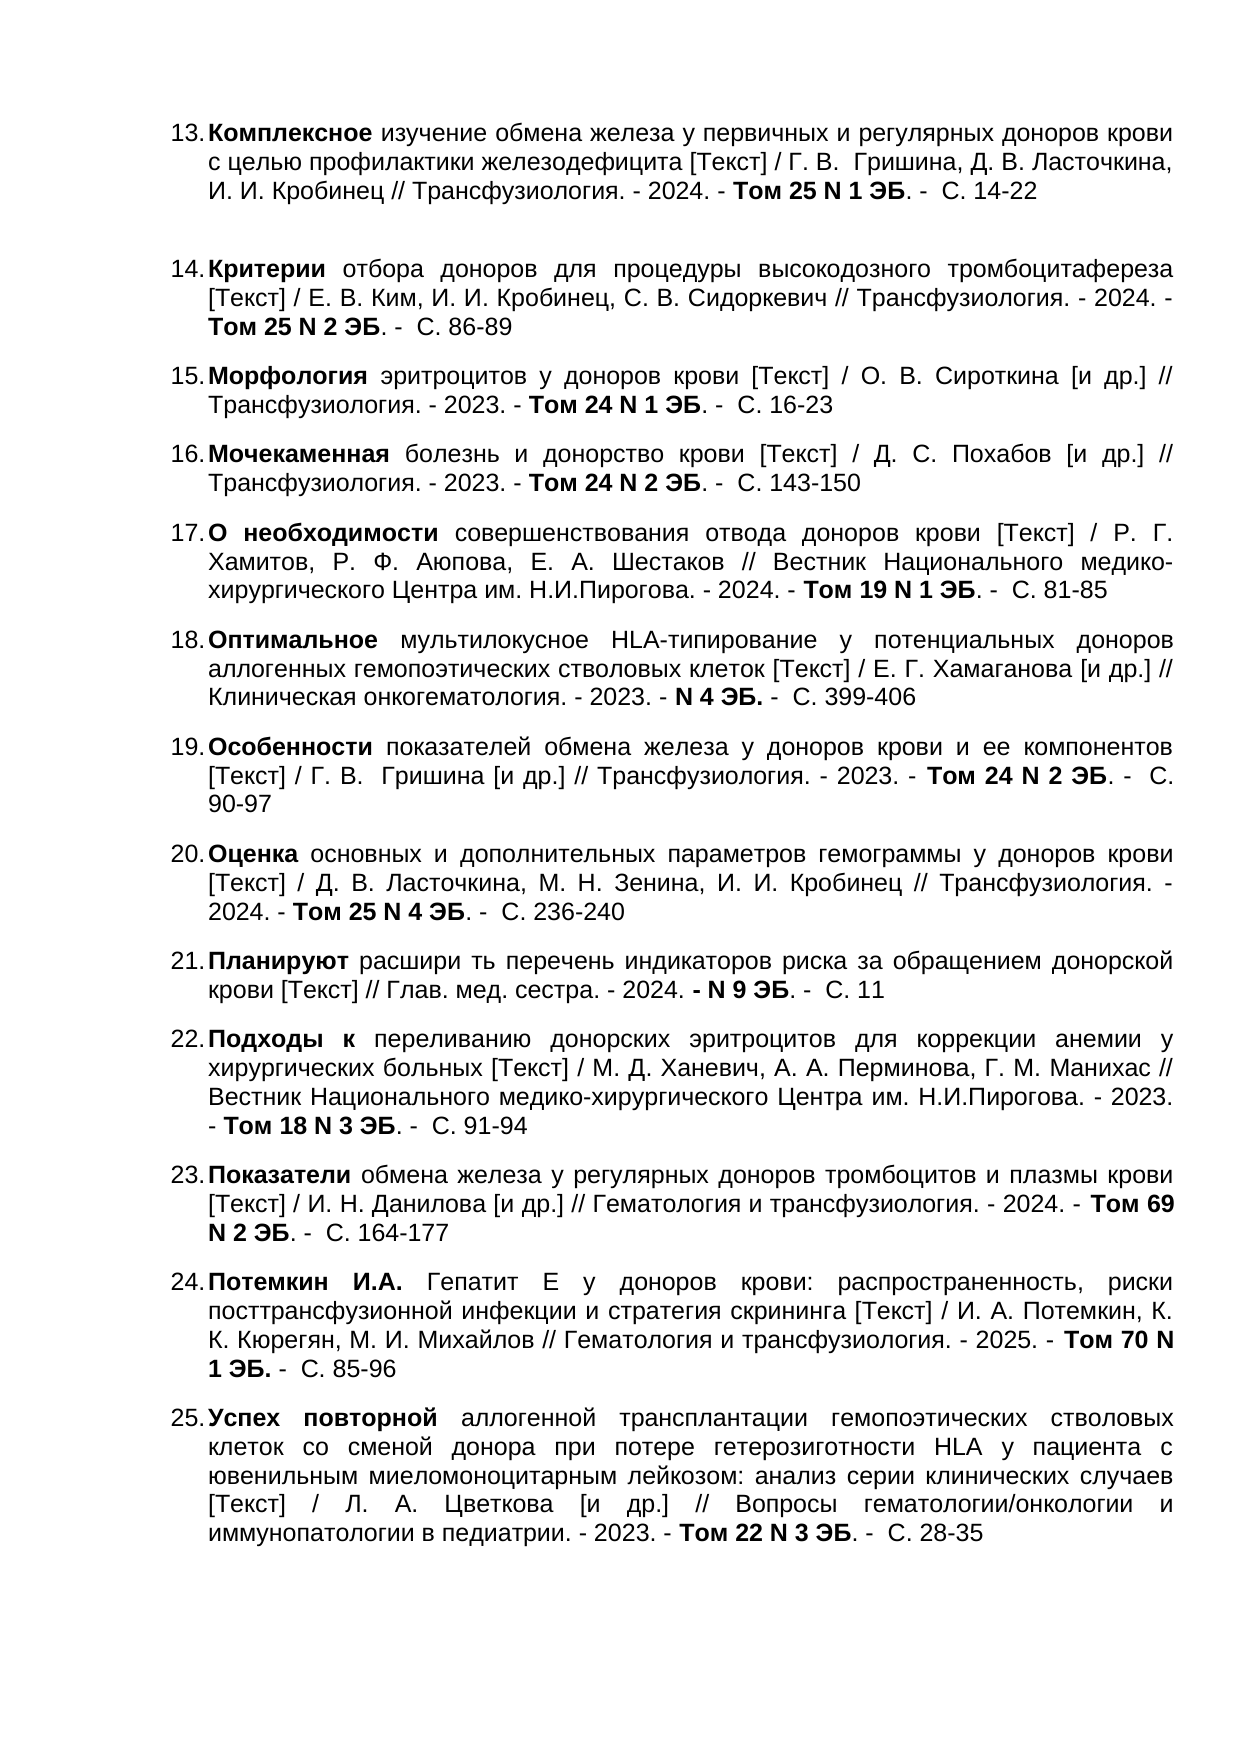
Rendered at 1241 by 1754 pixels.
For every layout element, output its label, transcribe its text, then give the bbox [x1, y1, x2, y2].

list Планируют расшири ть перечень индикаторов риска за обращением донорской крови [Текст] // Глав. мед. сестра. - 2024. - N 9 ЭБ. - С. 11 [170, 946, 1174, 1003]
list Мочекаменная болезнь и донорство крови [Текст] / Д. С. Похабов [и др.] // Трансфузиология. - 2023. - Том 24 N 2 ЭБ. - С. 143-150 [170, 439, 1174, 497]
list Оценка основных и дополнительных параметров гемограммы у доноров крови [Текст] / Д. В. Ласточкина, М. Н. Зенина, И. И. Кробинец // Трансфузиология. - 2024. - Том 25 N 4 ЭБ. - С. 236-240 [170, 839, 1174, 925]
list Морфология эритроцитов у доноров крови [Текст] / О. В. Сироткина [и др.] // Трансфузиология. - 2023. - Том 24 N 1 ЭБ. - С. 16-23 [170, 361, 1174, 418]
list Комплексное изучение обмена железа у первичных и регулярных доноров крови с целью профилактики железодефицита [Текст] / Г. В. Гришина, Д. В. Ласточкина, И. И. Кробинец // Трансфузиология. - 2024. - Том 25 N 1 ЭБ. - С. 14-22 [170, 118, 1174, 204]
list О необходимости совершенствования отвода доноров крови [Текст] / Р. Г. Хамитов, Р. Ф. Аюпова, Е. А. Шестаков // Вестник Национального медико-хирургического Центра им. Н.И.Пирогова. - 2024. - Том 19 N 1 ЭБ. - С. 81-85 [170, 518, 1174, 604]
list Подходы к переливанию донорских эритроцитов для коррекции анемии у хирургических больных [Текст] / М. Д. Ханевич, А. А. Перминова, Г. М. Манихас // Вестник Национального медико-хирургического Центра им. Н.И.Пирогова. - 2023. - Том 18 N 3 ЭБ. - С. 91-94 [170, 1024, 1174, 1139]
list Критерии отбора доноров для процедуры высокодозного тромбоцитафереза [Текст] / Е. В. Ким, И. И. Кробинец, С. В. Сидоркевич // Трансфузиология. - 2024. - Том 25 N 2 ЭБ. - С. 86-89 [170, 254, 1174, 340]
list Показатели обмена железа у регулярных доноров тромбоцитов и плазмы крови [Текст] / И. Н. Данилова [и др.] // Гематология и трансфузиология. - 2024. - Том 69 N 2 ЭБ. - С. 164-177 [170, 1160, 1174, 1246]
list Успех повторной аллогенной трансплантации гемопоэтических стволовых клеток со сменой донора при потере гетерозиготности HLA у пациента с ювенильным миеломоноцитарным лейкозом: анализ серии клинических случаев [Текст] / Л. А. Цветкова [и др.] // Вопросы гематологии/онкологии и иммунопатологии в педиатрии. - 2023. - Том 22 N 3 ЭБ. - С. 28-35 [170, 1403, 1174, 1547]
list Оптимальное мультилокусное HLA-типирование у потенциальных доноров аллогенных гемопоэтических стволовых клеток [Текст] / Е. Г. Хамаганова [и др.] // Клиническая онкогематология. - 2023. - N 4 ЭБ. - С. 399-406 [170, 625, 1174, 711]
list Особенности показателей обмена железа у доноров крови и ее компонентов [Текст] / Г. В. Гришина [и др.] // Трансфузиология. - 2023. - Том 24 N 2 ЭБ. - С. 90-97 [170, 732, 1174, 818]
list Потемкин И.А. Гепатит Е у доноров крови: распространенность, риски посттрансфузионной инфекции и стратегия скрининга [Текст] / И. А. Потемкин, К. К. Кюрегян, М. И. Михайлов // Гематология и трансфузиология. - 2025. - Том 70 N 1 ЭБ. - С. 85-96 [170, 1267, 1174, 1382]
